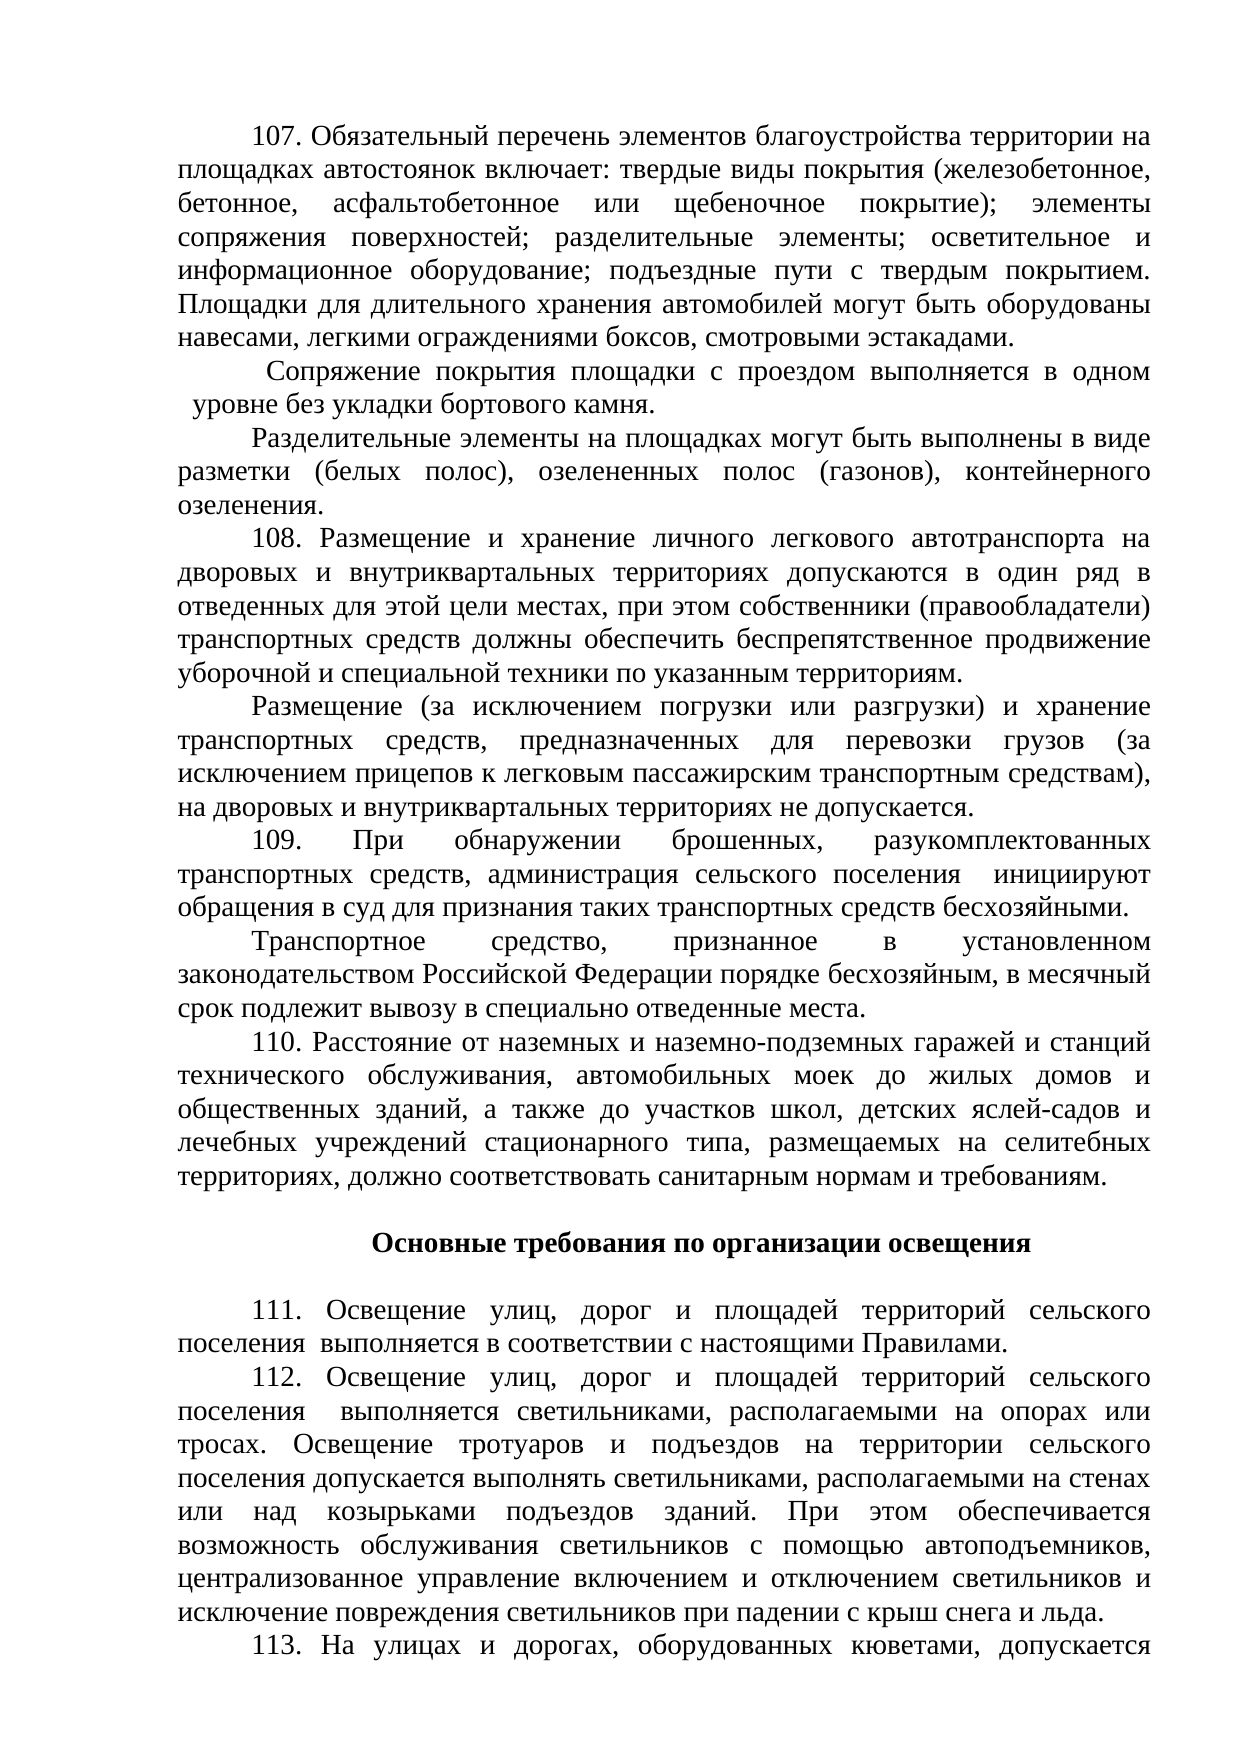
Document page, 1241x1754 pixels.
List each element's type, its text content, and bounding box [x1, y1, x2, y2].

text 112. Освещение улиц, дорог и площадей территорий сельского поселения выполняется светильниками, располагаемыми на опорах или тросах. Освещение тротуаров и подъездов на территории сельского поселения допускается выполнять светильниками, располагаемыми на стенах или над козырьками подъездов зданий. При этом обеспечивается возможность обслуживания светильников с помощью автоподъемников, централизованное управление включением и отключением светильников и исключение повреждения светильников при падении с крыш снега и льда. [177, 1359, 1152, 1627]
text 111. Освещение улиц, дорог и площадей территорий сельского поселения выполняется в соответствии с настоящими Правилами. [177, 1292, 1152, 1359]
text Транспортное средство, признанное в установленном законодательством Российской Федерации порядке бесхозяйным, в месячный срок подлежит вывозу в специально отведенные места. [177, 923, 1152, 1024]
text 109. При обнаружении брошенных, разукомплектованных транспортных средств, администрация сельского поселения инициируют обращения в суд для признания таких транспортных средств бесхозяйными. [177, 822, 1152, 923]
text Размещение (за исключением погрузки или разгрузки) и хранение транспортных средств, предназначенных для перевозки грузов (за исключением прицепов к легковым пассажирским транспортным средствам), на дворовых и внутриквартальных территориях не допускается. [177, 688, 1152, 822]
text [177, 1627, 1152, 1661]
list Основные требования по организации освещения [177, 1225, 1152, 1258]
text Разделительные элементы на площадках могут быть выполнены в виде разметки (белых полос), озелененных полос (газонов), контейнерного озеленения. [177, 420, 1152, 521]
text 110. Расстояние от наземных и наземно-подземных гаражей и станций технического обслуживания, автомобильных моек до жилых домов и общественных зданий, а также до участков школ, детских яслей-садов и лечебных учреждений стационарного типа, размещаемых на селитебных территориях, должно соответствовать санитарным нормам и требованиям. [177, 1024, 1152, 1191]
text 108. Размещение и хранение личного легкового автотранспорта на дворовых и внутриквартальных территориях допускаются в один ряд в отведенных для этой цели местах, при этом собственники (правообладатели) транспортных средств должны обеспечить беспрепятственное продвижение уборочной и специальной техники по указанным территориям. [177, 521, 1152, 688]
text Сопряжение покрытия площадки с проездом выполняется в одном уровне без укладки бортового камня. [192, 353, 1152, 420]
text 107. Обязательный перечень элементов благоустройства территории на площадках автостоянок включает: твердые виды покрытия (железобетонное, бетонное, асфальтобетонное или щебеночное покрытие); элементы сопряжения поверхностей; разделительные элементы; осветительное и информационное оборудование; подъездные пути с твердым покрытием. Площадки для длительного хранения автомобилей могут быть оборудованы навесами, легкими ограждениями боксов, смотровыми эстакадами. [177, 118, 1152, 353]
